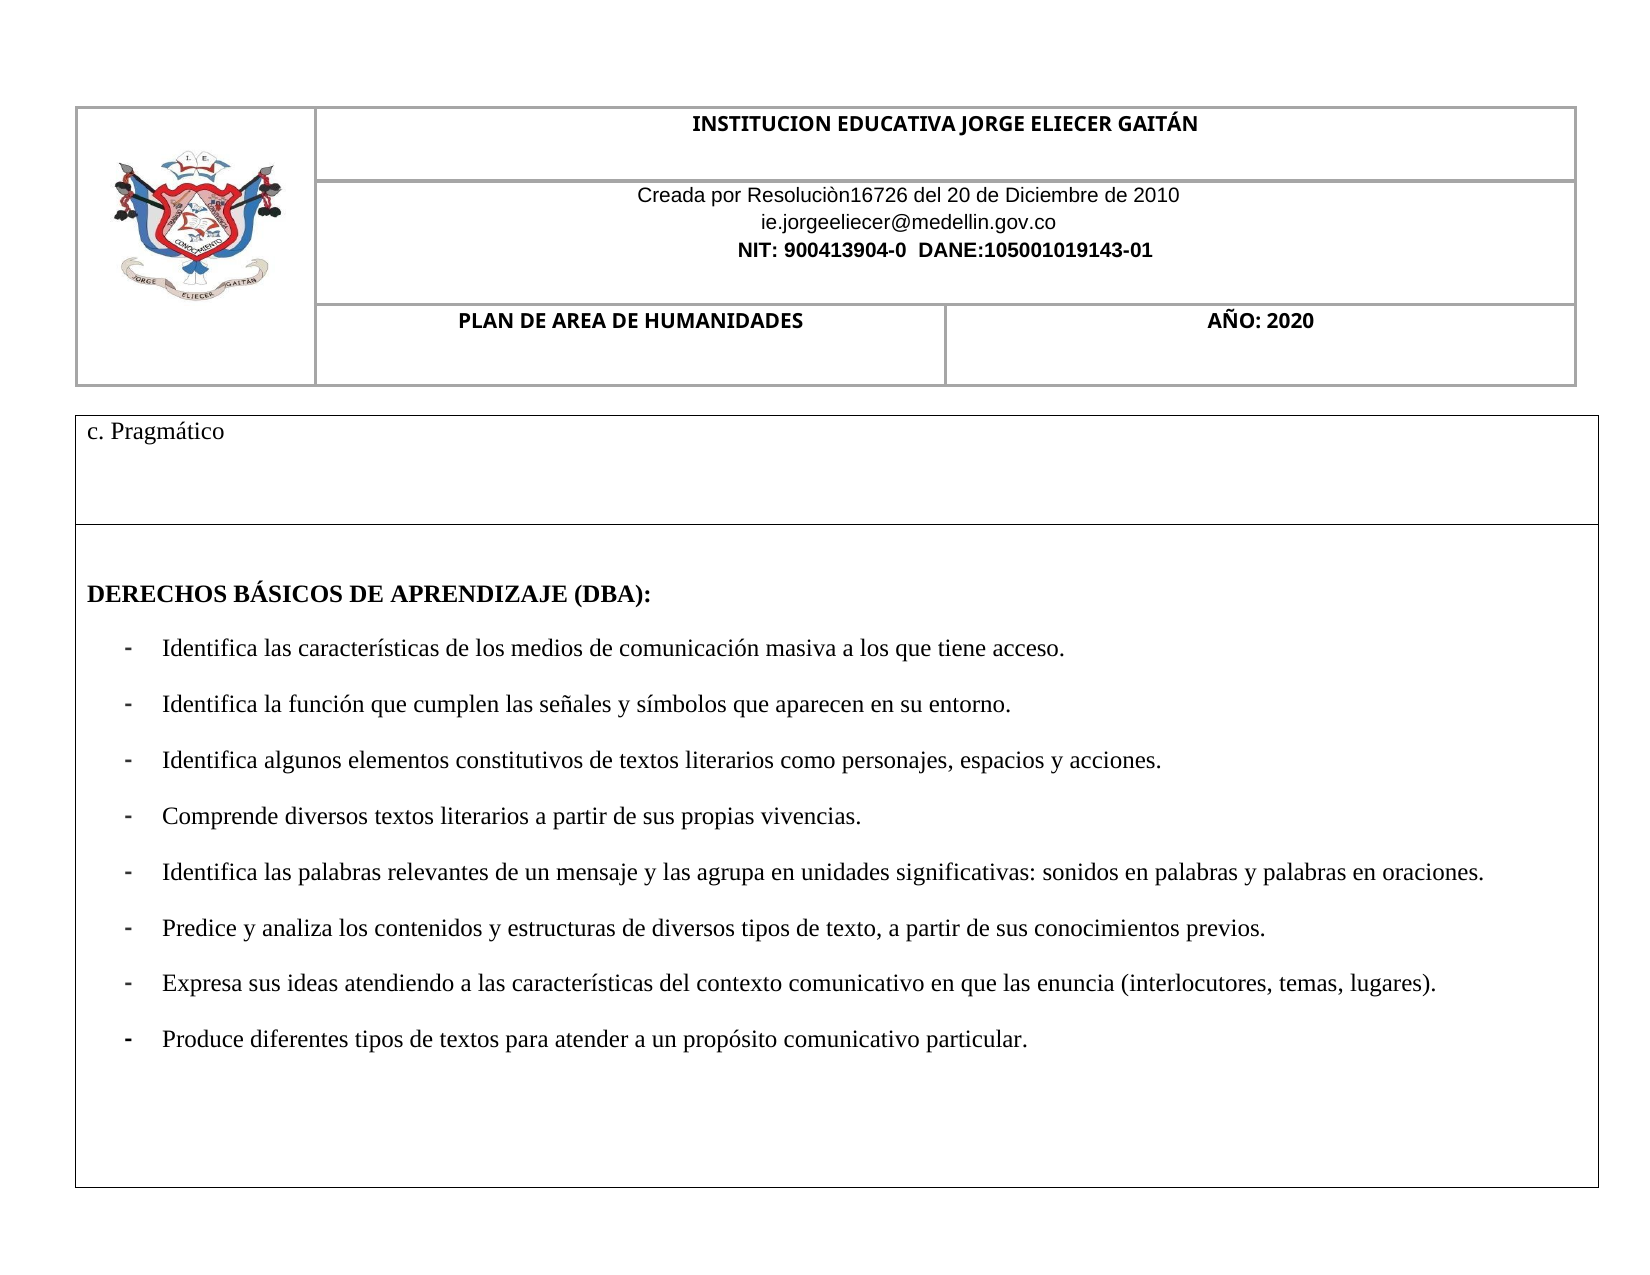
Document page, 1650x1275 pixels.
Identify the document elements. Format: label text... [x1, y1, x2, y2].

picture [104, 145, 288, 306]
table_cell DERECHOS BÁSICOS DE APRENDIZAJE (DBA): Identifica las características de los medios de comunicación masiva a los que tiene acceso. Identifica la función que cumplen las señales y símbolos que aparecen en su entorno. Identifica algunos elementos constitutivos de textos literarios como personajes, espacios y acciones. Comprende diversos textos literarios a partir de sus propias vivencias. Identifica las palabras relevantes de un mensaje y las agrupa en unidades significativas: sonidos en palabras y palabras en oraciones. Predice y analiza los contenidos y estructuras de diversos tipos de texto, a partir de sus conocimientos previos. Expresa sus ideas atendiendo a las características del contexto comunicativo en que las enuncia (interlocutores, temas, lugares). Produce diferentes tipos de textos para atender a un propósito comunicativo particular. [76, 525, 1598, 1187]
table_cell COMPONENTES: a. Semántico b. Sintáctico c. Pragmático [76, 416, 1598, 524]
